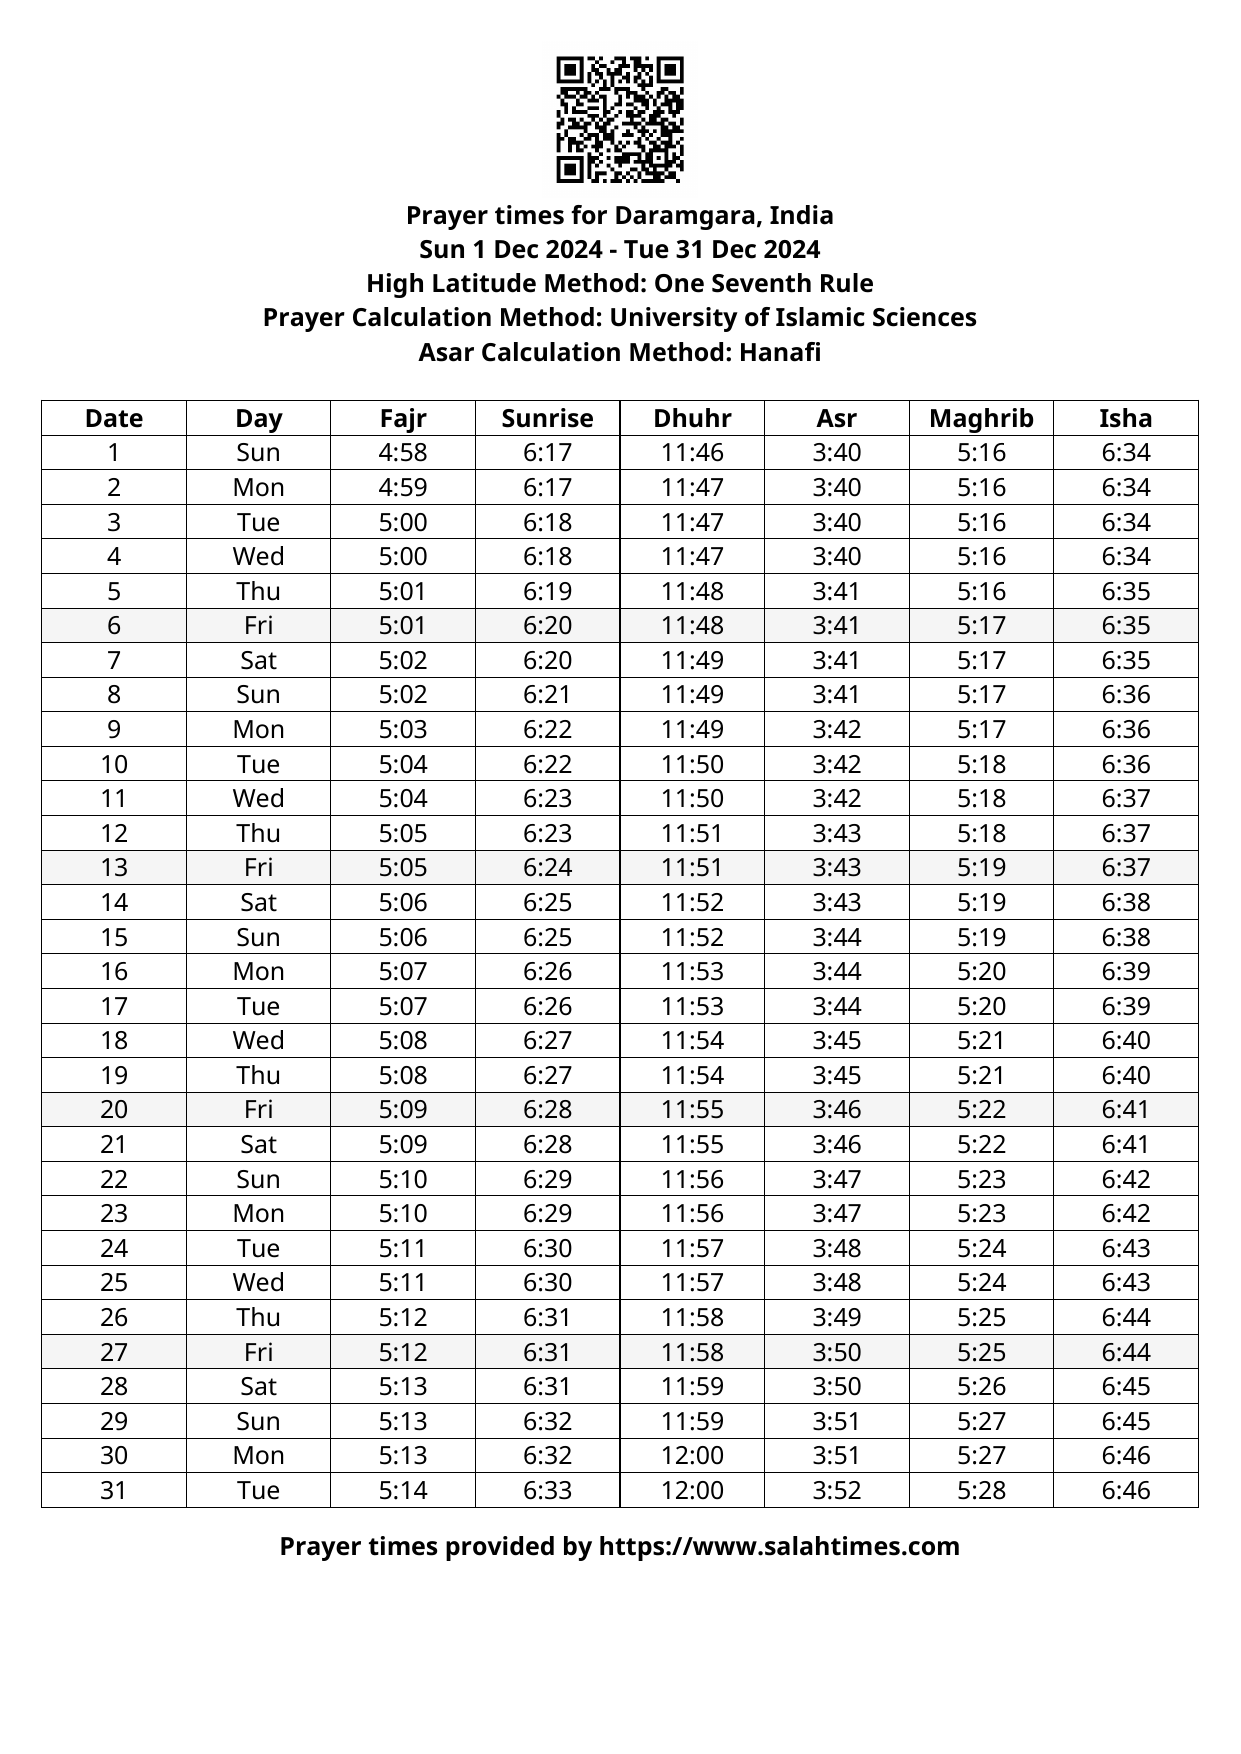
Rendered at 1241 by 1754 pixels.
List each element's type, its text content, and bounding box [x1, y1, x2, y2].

table_cell 11:52 [621, 885, 764, 919]
table_cell 5:23 [910, 1196, 1053, 1230]
text Sun 1 Dec 2024 - Tue 31 Dec 2024 [42, 232, 1198, 266]
table_cell 25 [42, 1266, 186, 1299]
table_cell 5:04 [331, 747, 475, 780]
table_cell 5:13 [331, 1369, 475, 1403]
table_cell 3:51 [765, 1439, 909, 1472]
table_cell 5:11 [331, 1266, 475, 1299]
table_cell 6:32 [476, 1439, 619, 1472]
table_cell Sat [187, 885, 330, 919]
table_cell 3:45 [765, 1024, 909, 1057]
table_cell 5:10 [331, 1196, 475, 1230]
table_cell 3 [42, 505, 186, 538]
table_cell 3:41 [765, 678, 909, 711]
table_cell 6:27 [476, 1058, 619, 1092]
table_cell 6:33 [476, 1473, 619, 1507]
table_cell 11:51 [621, 851, 764, 884]
table_cell 5:24 [910, 1231, 1053, 1264]
table_cell 3:47 [765, 1162, 909, 1195]
table_cell 3:44 [765, 989, 909, 1022]
table_cell 6:23 [476, 816, 619, 849]
table_cell Mon [187, 470, 330, 504]
table_cell 5:06 [331, 920, 475, 953]
table_cell 6:46 [1054, 1439, 1198, 1472]
table_cell 5:20 [910, 989, 1053, 1022]
table_cell 5:08 [331, 1058, 475, 1092]
table_cell 6:35 [1054, 609, 1198, 642]
table_cell 13 [42, 851, 186, 884]
table_cell 11:53 [621, 954, 764, 988]
table_cell 6:25 [476, 920, 619, 953]
table_cell 2 [42, 470, 186, 504]
table_cell Sat [187, 1369, 330, 1403]
table_cell 6:37 [1054, 851, 1198, 884]
table_cell 12:00 [621, 1439, 764, 1472]
picture [542, 41, 699, 198]
table_cell Wed [187, 539, 330, 573]
table_cell 11:49 [621, 643, 764, 677]
table_cell 3:43 [765, 816, 909, 849]
table_cell 6:18 [476, 539, 619, 573]
table_cell 6:25 [476, 885, 619, 919]
table_cell Sun [187, 920, 330, 953]
table_header Day [187, 401, 330, 434]
table_cell 5:02 [331, 643, 475, 677]
table_cell 5:16 [910, 505, 1053, 538]
table_cell 5:10 [331, 1162, 475, 1195]
table_cell 3:52 [765, 1473, 909, 1507]
table_cell 5:25 [910, 1335, 1053, 1368]
table_cell Tue [187, 505, 330, 538]
table_cell 5:17 [910, 712, 1053, 746]
table_cell Fri [187, 609, 330, 642]
table_cell 16 [42, 954, 186, 988]
table_cell 26 [42, 1300, 186, 1334]
table_cell 5:18 [910, 781, 1053, 815]
table_cell Tue [187, 1231, 330, 1264]
table_cell 5:07 [331, 954, 475, 988]
table_cell 11:51 [621, 816, 764, 849]
table_cell 5:12 [331, 1335, 475, 1368]
table_cell 6:43 [1054, 1231, 1198, 1264]
table_cell 5:19 [910, 920, 1053, 953]
table_cell 3:50 [765, 1335, 909, 1368]
table_cell 5:16 [910, 574, 1053, 607]
table_cell 6:17 [476, 470, 619, 504]
table_cell 3:42 [765, 781, 909, 815]
table_cell 6:20 [476, 609, 619, 642]
table_cell 3:41 [765, 643, 909, 677]
table_cell 5:27 [910, 1439, 1053, 1472]
table_cell 5:16 [910, 470, 1053, 504]
table_cell 6:39 [1054, 989, 1198, 1022]
table_cell 5:26 [910, 1369, 1053, 1403]
table_cell 11:50 [621, 781, 764, 815]
table_cell 5:19 [910, 885, 1053, 919]
table_cell 6:22 [476, 747, 619, 780]
table_cell 6:17 [476, 436, 619, 469]
table_cell 24 [42, 1231, 186, 1264]
table_cell Mon [187, 954, 330, 988]
table_cell 28 [42, 1369, 186, 1403]
table_cell 3:44 [765, 954, 909, 988]
table_cell 6:29 [476, 1162, 619, 1195]
table_cell 3:47 [765, 1196, 909, 1230]
table_cell 11:59 [621, 1404, 764, 1437]
table_cell 6:40 [1054, 1024, 1198, 1057]
table_cell 6:34 [1054, 436, 1198, 469]
table_cell 6:18 [476, 505, 619, 538]
table_cell 5:06 [331, 885, 475, 919]
table_cell Thu [187, 816, 330, 849]
table_header Sunrise [476, 401, 619, 434]
table_cell 11:57 [621, 1231, 764, 1264]
table_cell 6:28 [476, 1127, 619, 1161]
table_cell Sat [187, 1127, 330, 1161]
table_cell 14 [42, 885, 186, 919]
table_cell 5:27 [910, 1404, 1053, 1437]
table_cell 3:46 [765, 1127, 909, 1161]
table_cell 5:02 [331, 678, 475, 711]
table_cell 6:31 [476, 1369, 619, 1403]
table_cell 11:56 [621, 1162, 764, 1195]
table_cell 6 [42, 609, 186, 642]
table_cell Fri [187, 851, 330, 884]
table_cell 5:00 [331, 505, 475, 538]
table_cell 6:44 [1054, 1300, 1198, 1334]
table_cell 5:12 [331, 1300, 475, 1334]
table_cell 11:54 [621, 1058, 764, 1092]
table_cell 23 [42, 1196, 186, 1230]
table_cell 5 [42, 574, 186, 607]
table_cell 4:58 [331, 436, 475, 469]
table_cell 19 [42, 1058, 186, 1092]
table_cell 11:55 [621, 1127, 764, 1161]
table_cell 27 [42, 1335, 186, 1368]
table_cell 5:03 [331, 712, 475, 746]
table_cell 6:34 [1054, 539, 1198, 573]
table_cell 30 [42, 1439, 186, 1472]
table_cell 3:48 [765, 1266, 909, 1299]
table_cell 3:43 [765, 851, 909, 884]
table_cell 11:49 [621, 678, 764, 711]
table_cell 6:42 [1054, 1162, 1198, 1195]
table_cell 3:44 [765, 920, 909, 953]
table_header Dhuhr [621, 401, 764, 434]
table_cell 6:38 [1054, 920, 1198, 953]
table_cell 5:17 [910, 609, 1053, 642]
table_cell Sun [187, 1404, 330, 1437]
table_cell 6:36 [1054, 678, 1198, 711]
table_cell 5:07 [331, 989, 475, 1022]
table_cell 6:39 [1054, 954, 1198, 988]
table_cell Wed [187, 781, 330, 815]
table_cell 6:34 [1054, 470, 1198, 504]
text Prayer Calculation Method: University of Islamic Sciences [42, 300, 1198, 334]
table_cell 22 [42, 1162, 186, 1195]
table_cell 5:04 [331, 781, 475, 815]
table_cell 11:50 [621, 747, 764, 780]
table_cell 3:41 [765, 574, 909, 607]
table_cell Sat [187, 643, 330, 677]
table_cell 21 [42, 1127, 186, 1161]
table_cell 6:22 [476, 712, 619, 746]
text Prayer times provided by https://www.salahtimes.com [42, 1528, 1198, 1563]
table_cell 11:46 [621, 436, 764, 469]
table_cell 5:22 [910, 1127, 1053, 1161]
table_cell 6:19 [476, 574, 619, 607]
table_cell 5:16 [910, 539, 1053, 573]
text Prayer times for Daramgara, India [42, 198, 1198, 232]
table_cell 6:26 [476, 989, 619, 1022]
table_cell 1 [42, 436, 186, 469]
table_cell 11:53 [621, 989, 764, 1022]
table_cell 5:28 [910, 1473, 1053, 1507]
table_cell Thu [187, 574, 330, 607]
table_cell 6:24 [476, 851, 619, 884]
table_cell Tue [187, 747, 330, 780]
text Asar Calculation Method: Hanafi [42, 334, 1198, 368]
table_cell 3:41 [765, 609, 909, 642]
table_cell 6:27 [476, 1024, 619, 1057]
text High Latitude Method: One Seventh Rule [42, 266, 1198, 300]
table_cell 6:45 [1054, 1404, 1198, 1437]
table_cell 3:48 [765, 1231, 909, 1264]
table_cell 5:09 [331, 1093, 475, 1126]
table_cell 6:31 [476, 1335, 619, 1368]
table_cell 6:31 [476, 1300, 619, 1334]
table_cell 3:40 [765, 436, 909, 469]
table_cell Sun [187, 1162, 330, 1195]
table_cell 3:40 [765, 470, 909, 504]
table_cell 5:00 [331, 539, 475, 573]
table_cell 6:32 [476, 1404, 619, 1437]
table_cell 6:41 [1054, 1093, 1198, 1126]
table_cell 5:24 [910, 1266, 1053, 1299]
table_cell 11:56 [621, 1196, 764, 1230]
table_cell 6:35 [1054, 574, 1198, 607]
table_cell Thu [187, 1300, 330, 1334]
table_cell Tue [187, 1473, 330, 1507]
table_cell 12:00 [621, 1473, 764, 1507]
table_cell 6:29 [476, 1196, 619, 1230]
table_cell 5:19 [910, 851, 1053, 884]
table_cell 7 [42, 643, 186, 677]
table_cell 6:37 [1054, 816, 1198, 849]
table_cell 11:47 [621, 470, 764, 504]
table_cell 6:36 [1054, 747, 1198, 780]
table_cell 6:30 [476, 1266, 619, 1299]
table_cell 5:17 [910, 678, 1053, 711]
table_cell 6:30 [476, 1231, 619, 1264]
table_cell 9 [42, 712, 186, 746]
table_cell 3:40 [765, 539, 909, 573]
table_cell 5:22 [910, 1093, 1053, 1126]
table_header Isha [1054, 401, 1198, 434]
table_cell 11:58 [621, 1335, 764, 1368]
table_cell 6:34 [1054, 505, 1198, 538]
table_cell 6:36 [1054, 712, 1198, 746]
table_cell 3:50 [765, 1369, 909, 1403]
table_cell 5:05 [331, 851, 475, 884]
table_cell 8 [42, 678, 186, 711]
table_cell Mon [187, 1439, 330, 1472]
table_cell Sun [187, 678, 330, 711]
table_cell 6:41 [1054, 1127, 1198, 1161]
table_cell 5:20 [910, 954, 1053, 988]
table_cell 10 [42, 747, 186, 780]
table_cell 3:51 [765, 1404, 909, 1437]
table_cell 6:45 [1054, 1369, 1198, 1403]
table_cell 6:20 [476, 643, 619, 677]
table_cell 11:48 [621, 574, 764, 607]
table_cell 5:09 [331, 1127, 475, 1161]
table_cell 5:25 [910, 1300, 1053, 1334]
table_cell 5:05 [331, 816, 475, 849]
table_cell 5:23 [910, 1162, 1053, 1195]
table_cell 6:28 [476, 1093, 619, 1126]
table_cell 6:44 [1054, 1335, 1198, 1368]
table_cell 11:54 [621, 1024, 764, 1057]
table_header Asr [765, 401, 909, 434]
table_cell Wed [187, 1266, 330, 1299]
table_cell 3:40 [765, 505, 909, 538]
table_cell 6:21 [476, 678, 619, 711]
table_cell 6:46 [1054, 1473, 1198, 1507]
table_cell 3:43 [765, 885, 909, 919]
table_cell 11:55 [621, 1093, 764, 1126]
table_cell 11 [42, 781, 186, 815]
table_cell 3:49 [765, 1300, 909, 1334]
table_cell 5:21 [910, 1058, 1053, 1092]
table_cell 3:46 [765, 1093, 909, 1126]
table_cell 6:37 [1054, 781, 1198, 815]
table_cell Sun [187, 436, 330, 469]
table_cell 11:59 [621, 1369, 764, 1403]
table_cell 5:11 [331, 1231, 475, 1264]
table_cell 17 [42, 989, 186, 1022]
table_cell 3:42 [765, 747, 909, 780]
table_cell 6:35 [1054, 643, 1198, 677]
table_cell 11:49 [621, 712, 764, 746]
table_cell 11:58 [621, 1300, 764, 1334]
table_cell 11:48 [621, 609, 764, 642]
table_cell 11:47 [621, 539, 764, 573]
table_cell 6:23 [476, 781, 619, 815]
table_cell 5:18 [910, 747, 1053, 780]
table_cell 11:47 [621, 505, 764, 538]
table_cell Mon [187, 712, 330, 746]
table_cell 4 [42, 539, 186, 573]
table_cell 6:26 [476, 954, 619, 988]
table_cell 5:08 [331, 1024, 475, 1057]
table_cell 18 [42, 1024, 186, 1057]
table_cell 11:57 [621, 1266, 764, 1299]
table_cell Thu [187, 1058, 330, 1092]
table_cell 11:52 [621, 920, 764, 953]
table_cell 5:01 [331, 574, 475, 607]
table_cell 5:17 [910, 643, 1053, 677]
table_cell Tue [187, 989, 330, 1022]
table_cell Wed [187, 1024, 330, 1057]
table_cell 3:45 [765, 1058, 909, 1092]
table_cell 31 [42, 1473, 186, 1507]
table_cell 12 [42, 816, 186, 849]
table_cell Fri [187, 1093, 330, 1126]
table_cell 6:43 [1054, 1266, 1198, 1299]
table_cell 5:18 [910, 816, 1053, 849]
table_cell 6:40 [1054, 1058, 1198, 1092]
table_cell 6:42 [1054, 1196, 1198, 1230]
table_cell 5:13 [331, 1404, 475, 1437]
table_cell 3:42 [765, 712, 909, 746]
table_cell 5:13 [331, 1439, 475, 1472]
table_cell Mon [187, 1196, 330, 1230]
table_header Date [42, 401, 186, 434]
table_cell Fri [187, 1335, 330, 1368]
table_cell 6:38 [1054, 885, 1198, 919]
table_cell 15 [42, 920, 186, 953]
table_cell 5:01 [331, 609, 475, 642]
table_cell 29 [42, 1404, 186, 1437]
table_cell 5:14 [331, 1473, 475, 1507]
table_header Fajr [331, 401, 475, 434]
table_header Maghrib [910, 401, 1053, 434]
table_cell 20 [42, 1093, 186, 1126]
table_cell 5:16 [910, 436, 1053, 469]
table_cell 5:21 [910, 1024, 1053, 1057]
table_cell 4:59 [331, 470, 475, 504]
